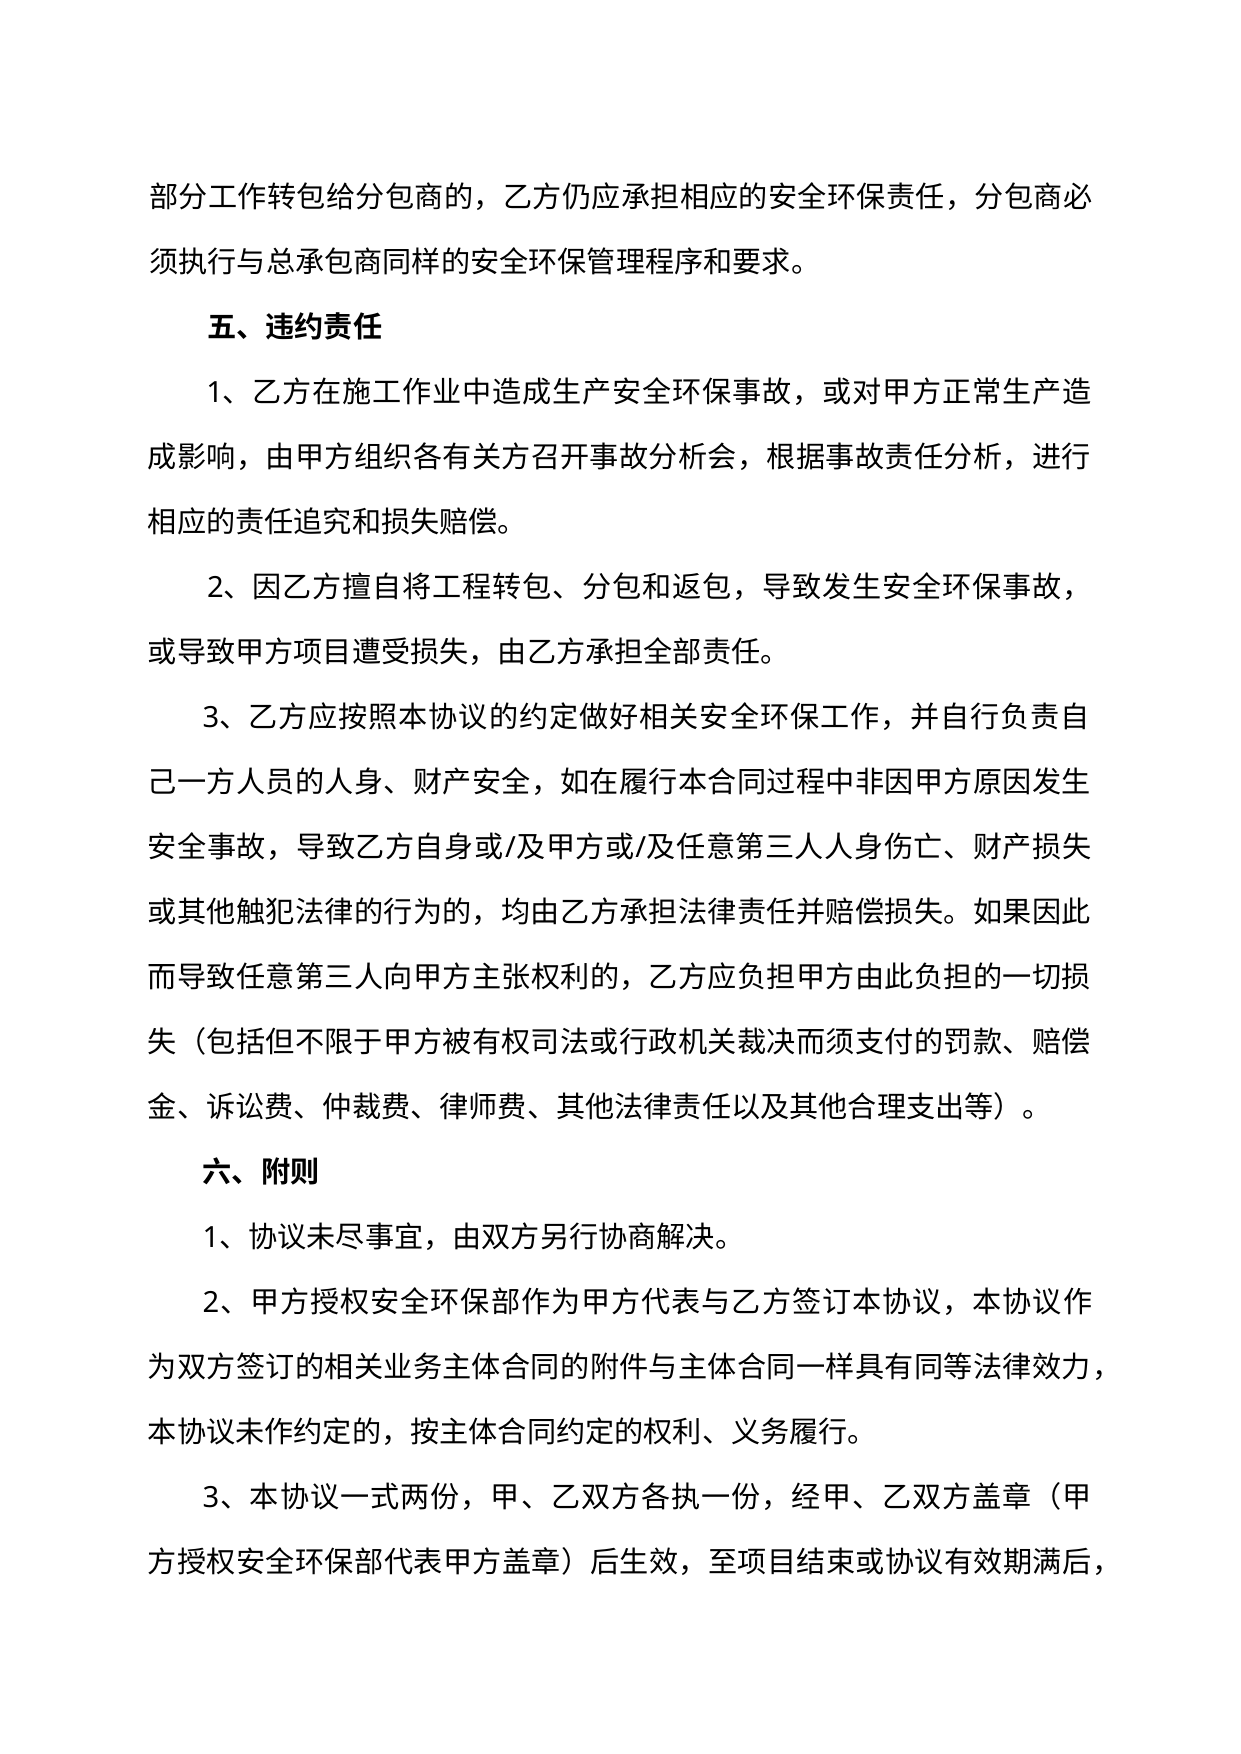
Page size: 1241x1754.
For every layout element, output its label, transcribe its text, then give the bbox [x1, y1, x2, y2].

list 乙方在施工作业中造成生产安全环保事故，或对甲方正常生产造成影响，由甲方组织各有关方召开事故分析会，根据事故责任分析，进行相应的责任追究和损失赔偿。 [148, 357, 1092, 552]
text 六、附则 [148, 1137, 1092, 1202]
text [148, 1462, 1092, 1592]
list 因乙方擅自将工程转包、分包和返包，导致发生安全环保事故，或导致甲方项目遭受损失，由乙方承担全部责任。 [148, 552, 1092, 682]
text 1、协议未尽事宜，由双方另行协商解决。 [148, 1202, 1092, 1267]
text 2、甲方授权安全环保部作为甲方代表与乙方签订本协议，本协议作为双方签订的相关业务主体合同的附件与主体合同一样具有同等法律效力，本协议未作约定的，按主体合同约定的权利、义务履行。 [148, 1267, 1092, 1462]
list 乙方应按照本协议的约定做好相关安全环保工作，并自行负责自己一方人员的人身、财产安全，如在履行本合同过程中非因甲方原因发生安全事故，导致乙方自身或/及甲方或/及任意第三人人身伤亡、财产损失或其他触犯法律的行为的，均由乙方承担法律责任并赔偿损失。如果因此而导致任意第三人向甲方主张权利的，乙方应负担甲方由此负担的一切损失（包括但不限于甲方被有权司法或行政机关裁决而须支付的罚款、赔偿金、诉讼费、仲裁费、律师费、其他法律责任以及其他合理支出等）。 [148, 682, 1092, 1137]
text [149, 162, 1092, 292]
text 五、违约责任 [148, 292, 1092, 357]
